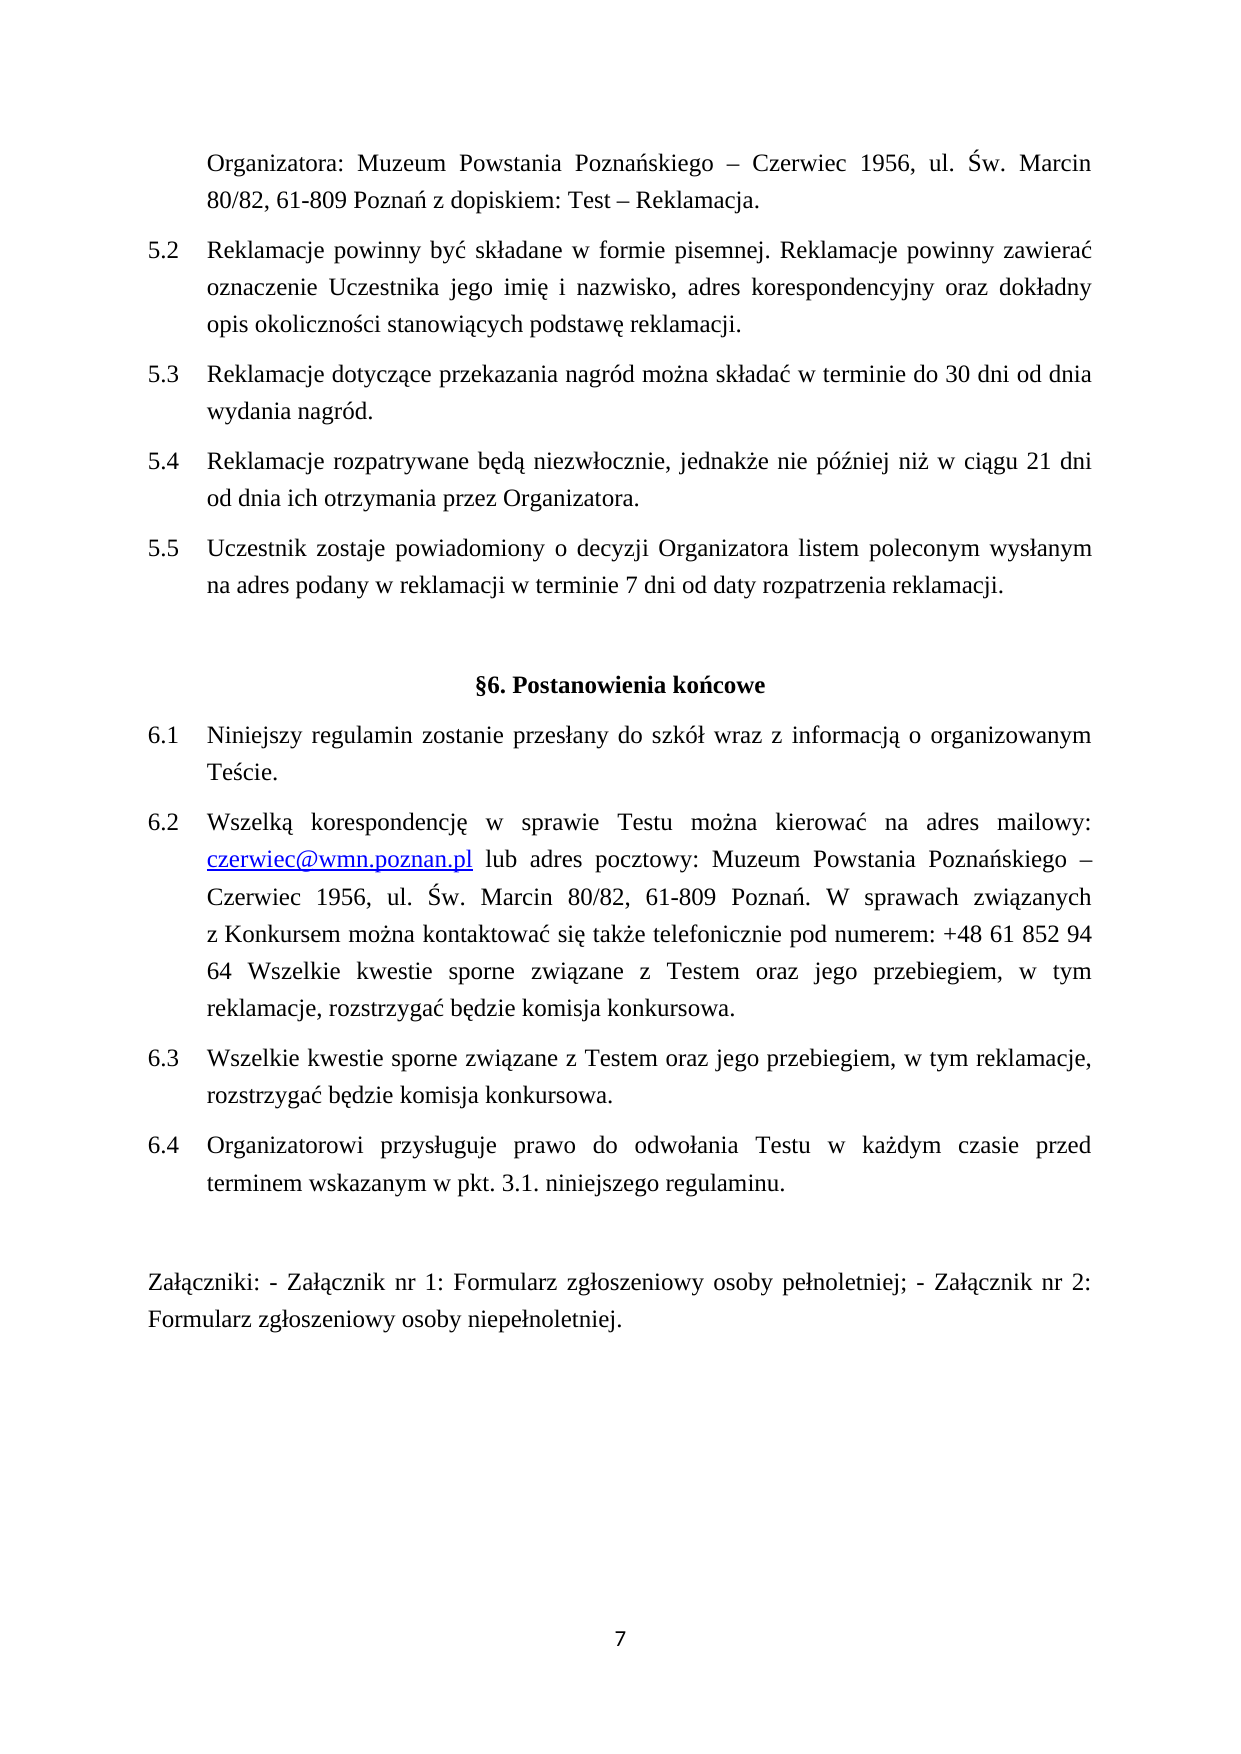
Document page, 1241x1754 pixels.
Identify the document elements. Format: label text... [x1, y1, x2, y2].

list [148, 148, 1093, 214]
list Reklamacje dotyczące przekazania nagród można składać w terminie do 30 dni od dnia wydania nagród. [148, 359, 1093, 425]
text §6. Postanowienia końcowe [148, 670, 1093, 699]
text Załączniki: - Załącznik nr 1: Formularz zgłoszeniowy osoby pełnoletniej; - Załącznik nr 2: Formularz zgłoszeniowy osoby niepełnoletniej. [148, 1267, 1093, 1333]
list Niniejszy regulamin zostanie przesłany do szkół wraz z informacją o organizowanym Teście. [148, 720, 1093, 786]
list Wszelką korespondencję w sprawie Testu można kierować na adres mailowy: czerwiec@wmn.poznan.pl lub adres pocztowy: Muzeum Powstania Poznańskiego – Czerwiec 1956, ul. Św. Marcin 80/82, 61-809 Poznań. W sprawach związanych z Konkursem można kontaktować się także telefonicznie pod numerem: +48 61 852 94 64 Wszelkie kwestie sporne związane z Testem oraz jego przebiegiem, w tym reklamacje, rozstrzygać będzie komisja konkursowa. [148, 807, 1093, 1022]
list Reklamacje rozpatrywane będą niezwłocznie, jednakże nie później niż w ciągu 21 dni od dnia ich otrzymania przez Organizatora. [148, 446, 1093, 512]
list Uczestnik zostaje powiadomiony o decyzji Organizatora listem poleconym wysłanym na adres podany w reklamacji w terminie 7 dni od daty rozpatrzenia reklamacji. [148, 533, 1093, 599]
list Wszelkie kwestie sporne związane z Testem oraz jego przebiegiem, w tym reklamacje, rozstrzygać będzie komisja konkursowa. [148, 1043, 1093, 1109]
list Organizatorowi przysługuje prawo do odwołania Testu w każdym czasie przed terminem wskazanym w pkt. 3.1. niniejszego regulaminu. [148, 1130, 1093, 1196]
list Reklamacje powinny być składane w formie pisemnej. Reklamacje powinny zawierać oznaczenie Uczestnika jego imię i nazwisko, adres korespondencyjny oraz dokładny opis okoliczności stanowiących podstawę reklamacji. [148, 235, 1093, 338]
